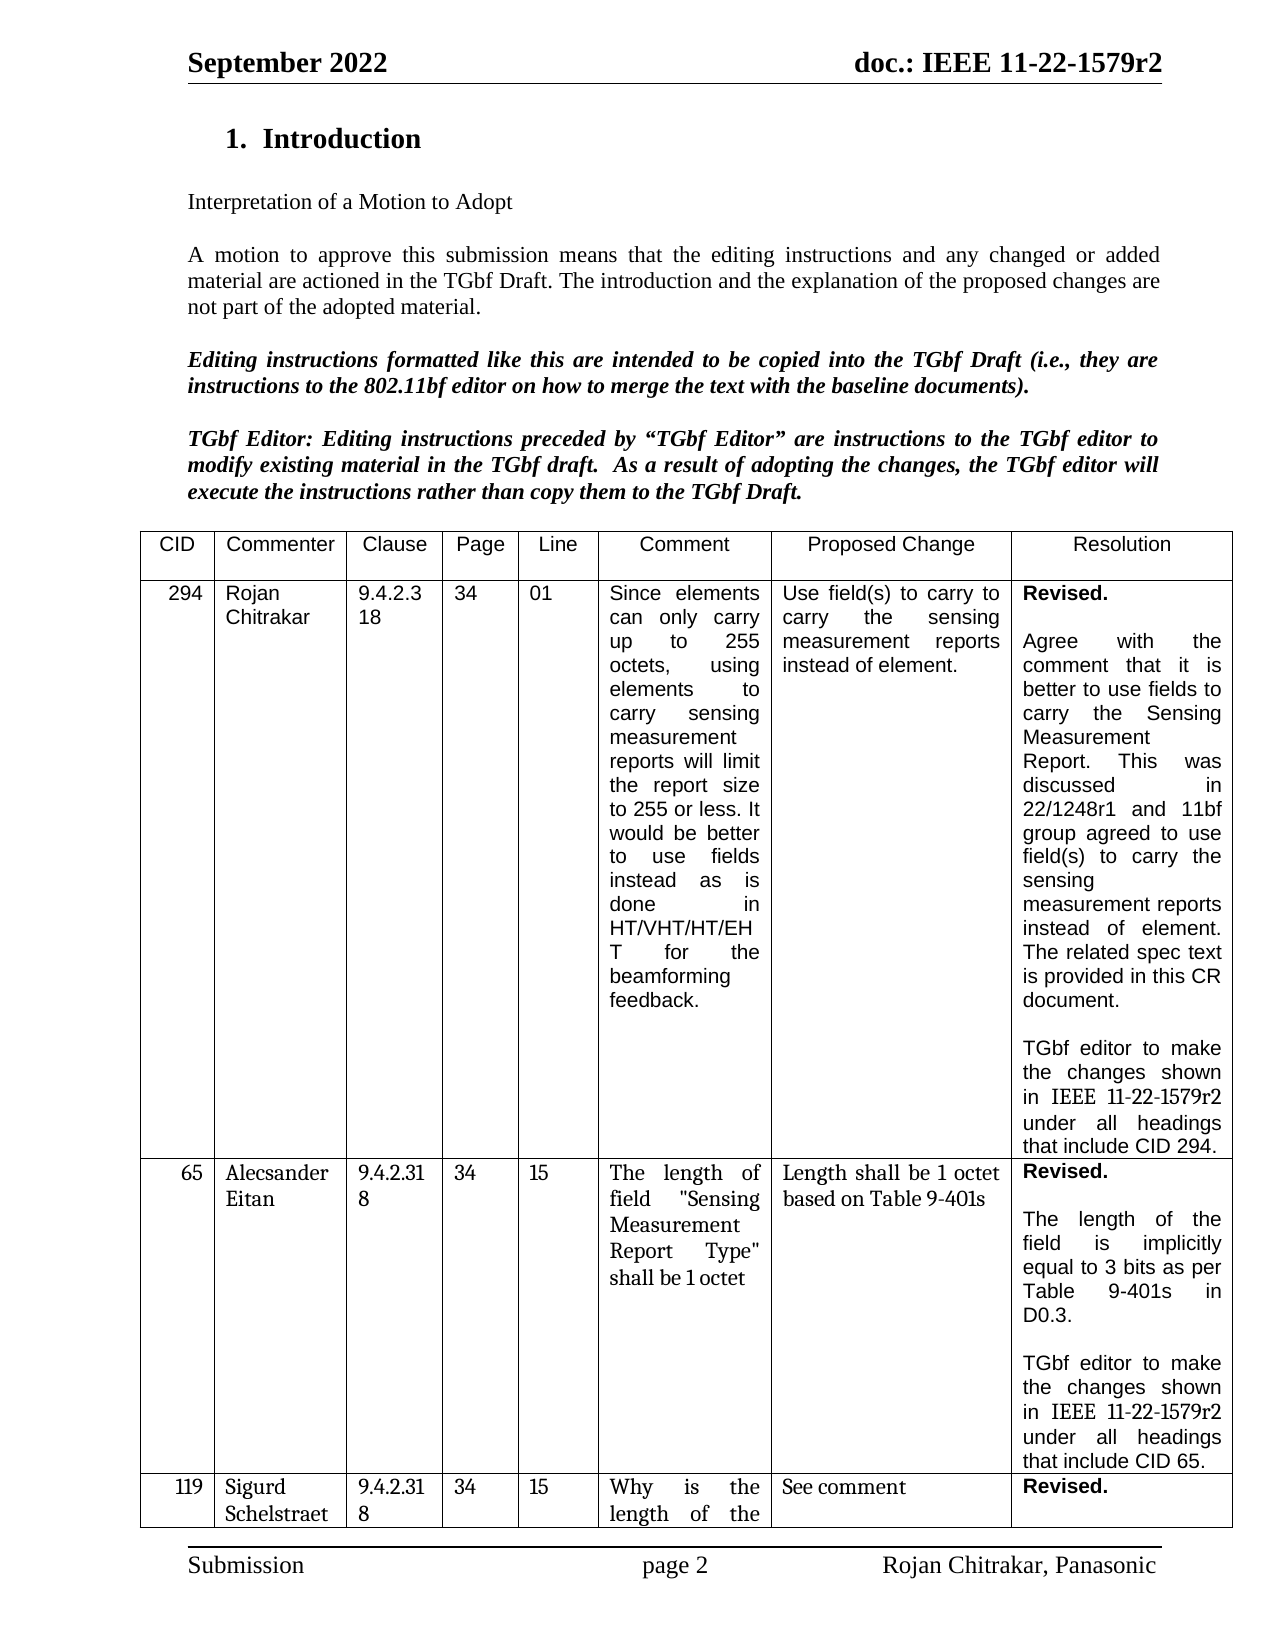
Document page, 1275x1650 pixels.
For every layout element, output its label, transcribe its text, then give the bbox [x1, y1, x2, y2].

table_cell 34 [443, 1474, 518, 1527]
table_header Resolution [1012, 532, 1232, 580]
table_cell 294 [141, 581, 214, 1158]
table_cell 65 [141, 1159, 214, 1473]
table_cell 119 [141, 1474, 214, 1527]
table_cell 15 [519, 1474, 598, 1527]
text TGbf Editor: Editing instructions preceded by “TGbf Editor” are instructions to the TGbf editor to modify existing material in the TGbf draft. As a result of adopting the changes, the TGbf editor will execute the instructions rather than copy them to the TGbf Draft. [187, 425, 1162, 504]
table_cell 15 [519, 1159, 598, 1473]
table_header CID [141, 532, 214, 580]
table_cell Revised. The length of the field is implicitly equal to 3 bits as per Table 9-401s in D0.3. TGbf editor to make the changes shown in under all headings that include CID 65. [1012, 1159, 1232, 1473]
table_header Comment [599, 532, 771, 580]
list Introduction [225, 121, 1162, 154]
table_cell 01 [519, 581, 598, 1158]
table_cell Use field(s) to carry to carry the sensing measurement reports instead of element. [772, 581, 1011, 1158]
table_cell See comment [772, 1474, 1011, 1527]
text Editing instructions formatted like this are intended to be copied into the TGbf Draft (i.e., they are instructions to the 802.11bf editor on how to merge the text with the baseline documents). [187, 346, 1162, 399]
table_cell 9.4.2.318 [347, 1474, 442, 1527]
table_cell Alecsander Eitan [215, 1159, 346, 1473]
table_header Commenter [215, 532, 346, 580]
table_cell Rojan Chitrakar [215, 581, 346, 1158]
table_header Proposed Change [772, 532, 1011, 580]
table_header Page [443, 532, 518, 580]
table_cell Revised. Agree with the comment that it is better to use fields to carry the Sensing Measurement Report. This was discussed in 22/1248r1 and 11bf group agreed to use field(s) to carry the sensing measurement reports instead of element. The related spec text is provided in this CR document. TGbf editor to make the changes shown in under all headings that include CID 294. [1012, 581, 1232, 1158]
text A motion to approve this submission means that the editing instructions and any changed or added material are actioned in the TGbf Draft. The introduction and the explanation of the proposed changes are not part of the adopted material. [187, 241, 1162, 320]
table_cell 9.4.2.318 [347, 581, 442, 1158]
table_cell Length shall be 1 octet based on Table 9-401s [772, 1159, 1011, 1473]
table_cell Since elements can only carry up to 255 octets, using elements to carry sensing measurement reports will limit the report size to 255 or less. It would be better to use fields instead as is done in HT/VHT/HT/EHT for the beamforming feedback. [599, 581, 771, 1158]
table_cell 9.4.2.318 [347, 1159, 442, 1473]
table_cell 34 [443, 581, 518, 1158]
table_cell The length of field "Sensing Measurement Report Type" shall be 1 octet [599, 1159, 771, 1473]
text Interpretation of a Motion to Adopt [187, 188, 1162, 214]
table_cell Sigurd Schelstraete [215, 1474, 346, 1527]
table_cell 34 [443, 1159, 518, 1473]
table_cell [1012, 1474, 1232, 1527]
table_header Line [519, 532, 598, 580]
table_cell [599, 1474, 771, 1527]
table_header Clause [347, 532, 442, 580]
